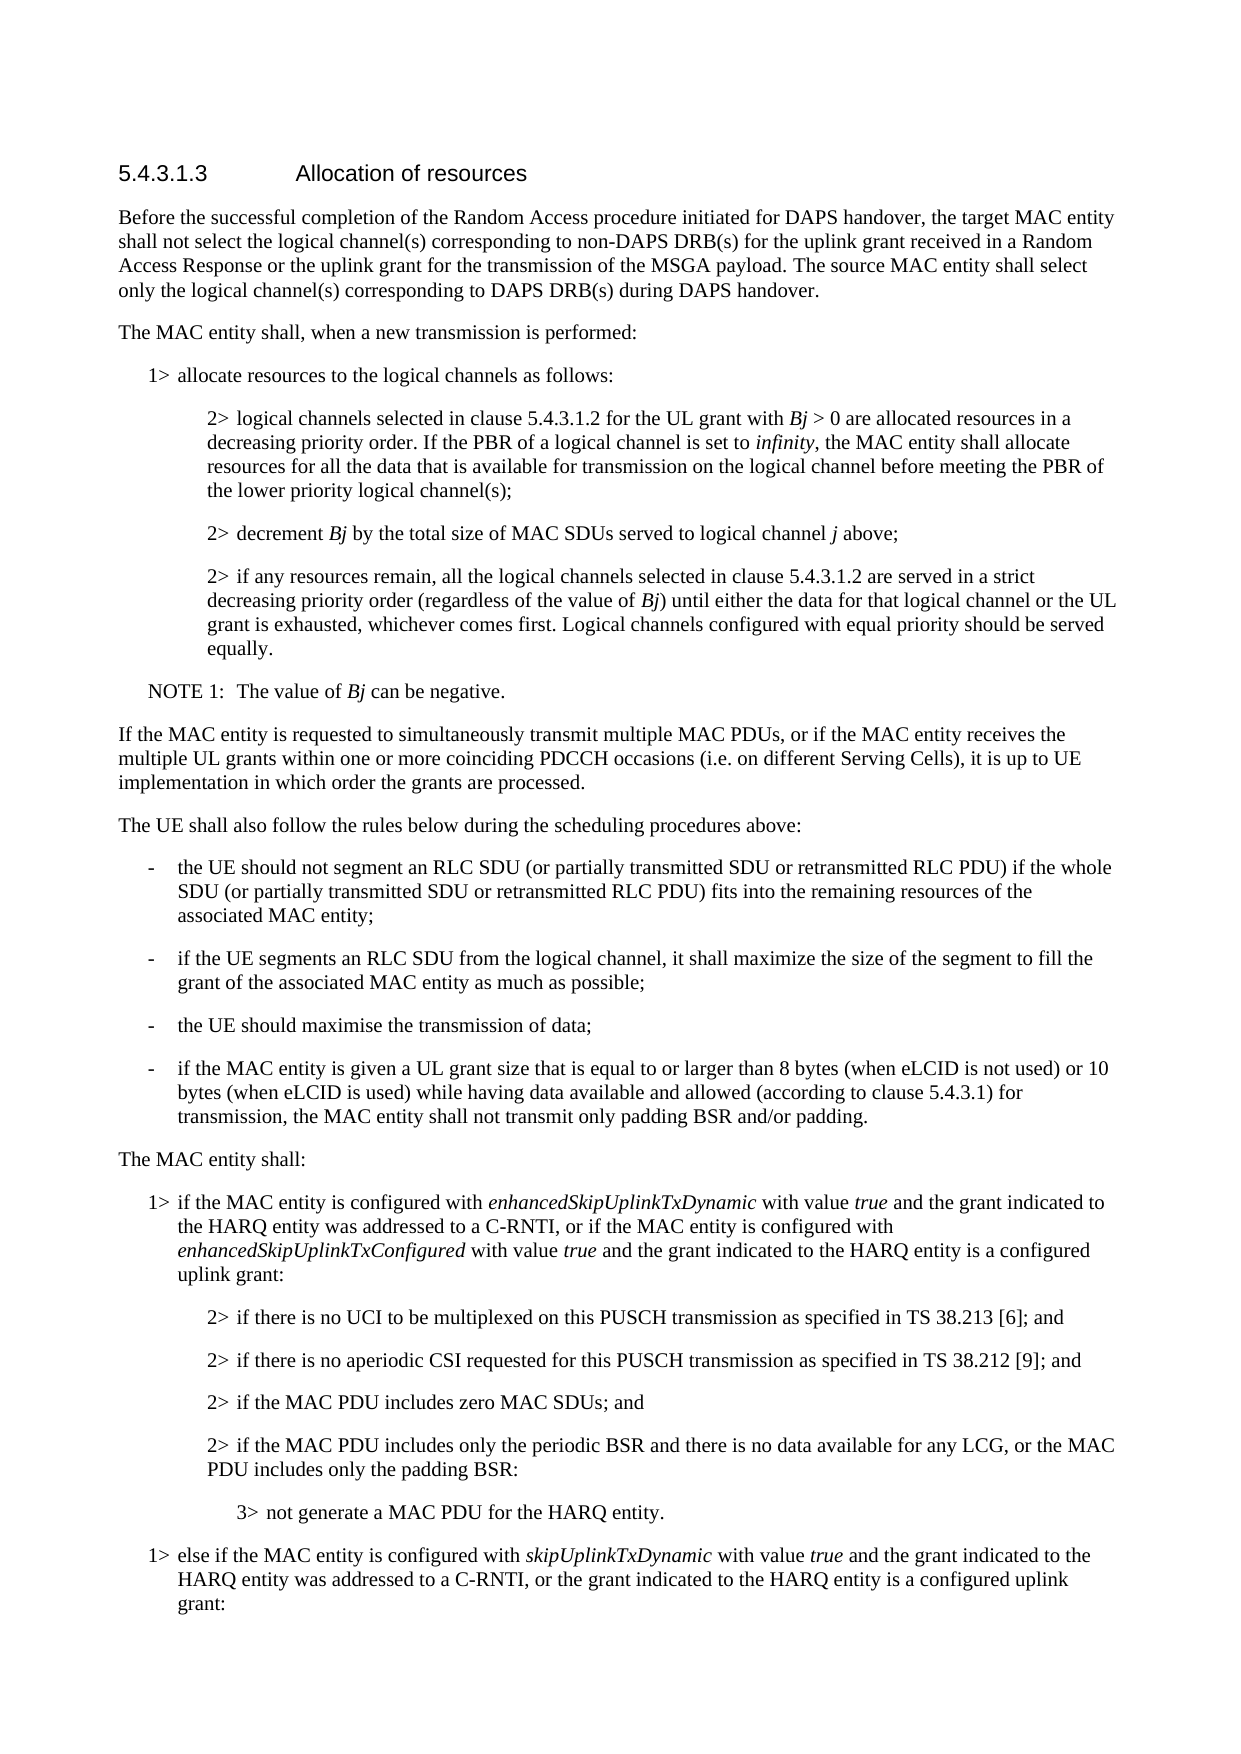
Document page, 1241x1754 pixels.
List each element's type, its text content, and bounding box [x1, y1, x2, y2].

text - the UE should maximise the transmission of data; [148, 1013, 1122, 1037]
subtitle 5.4.3.1.3 Allocation of resources [118, 160, 1122, 187]
text The UE shall also follow the rules below during the scheduling procedures above: [118, 812, 1122, 837]
text 1> if the MAC entity is configured with enhancedSkipUplinkTxDynamic with value true and the grant indicated to the HARQ entity was addressed to a C-RNTI, or if the MAC entity is configured with enhancedSkipUplinkTxConfigured with value true and the grant indicated to the HARQ entity is a configured uplink grant: [148, 1190, 1122, 1286]
text - the UE should not segment an RLC SDU (or partially transmitted SDU or retransmitted RLC PDU) if the whole SDU (or partially transmitted SDU or retransmitted RLC PDU) fits into the remaining resources of the associated MAC entity; [148, 855, 1122, 927]
text 3> not generate a MAC PDU for the HARQ entity. [236, 1500, 1122, 1524]
text 2> if any resources remain, all the logical channels selected in clause 5.4.3.1.2 are served in a strict decreasing priority order (regardless of the value of Bj) until either the data for that logical channel or the UL grant is exhausted, whichever comes first. Logical channels configured with equal priority should be served equally. [207, 564, 1122, 660]
text 2> if the MAC PDU includes only the periodic BSR and there is no data available for any LCG, or the MAC PDU includes only the padding BSR: [207, 1433, 1122, 1481]
text 2> decrement Bj by the total size of MAC SDUs served to logical channel j above; [207, 521, 1122, 545]
text The MAC entity shall, when a new transmission is performed: [118, 320, 1122, 344]
text If the MAC entity is requested to simultaneously transmit multiple MAC PDUs, or if the MAC entity receives the multiple UL grants within one or more coinciding PDCCH occasions (i.e. on different Serving Cells), it is up to UE implementation in which order the grants are processed. [118, 722, 1122, 794]
text - if the UE segments an RLC SDU from the logical channel, it shall maximize the size of the segment to fill the grant of the associated MAC entity as much as possible; [148, 946, 1122, 994]
text Before the successful completion of the Random Access procedure initiated for DAPS handover, the target MAC entity shall not select the logical channel(s) corresponding to non-DAPS DRB(s) for the uplink grant received in a Random Access Response or the uplink grant for the transmission of the MSGA payload. The source MAC entity shall select only the logical channel(s) corresponding to DAPS DRB(s) during DAPS handover. [118, 205, 1122, 302]
text The MAC entity shall: [118, 1147, 1122, 1171]
text 1> allocate resources to the logical channels as follows: [148, 363, 1122, 387]
text 2> if the MAC PDU includes zero MAC SDUs; and [207, 1390, 1122, 1414]
text 2> if there is no aperiodic CSI requested for this PUSCH transmission as specified in TS 38.212 [9]; and [207, 1347, 1122, 1372]
text 1> else if the MAC entity is configured with skipUplinkTxDynamic with value true and the grant indicated to the HARQ entity was addressed to a C-RNTI, or the grant indicated to the HARQ entity is a configured uplink grant: [148, 1543, 1122, 1615]
text 2> if there is no UCI to be multiplexed on this PUSCH transmission as specified in TS 38.213 [6]; and [207, 1305, 1122, 1329]
text 2> logical channels selected in clause 5.4.3.1.2 for the UL grant with Bj > 0 are allocated resources in a decreasing priority order. If the PBR of a logical channel is set to infinity, the MAC entity shall allocate resources for all the data that is available for transmission on the logical channel before meeting the PBR of the lower priority logical channel(s); [207, 406, 1122, 502]
text NOTE 1: The value of Bj can be negative. [148, 679, 1122, 703]
text - if the MAC entity is given a UL grant size that is equal to or larger than 8 bytes (when eLCID is not used) or 10 bytes (when eLCID is used) while having data available and allowed (according to clause 5.4.3.1) for transmission, the MAC entity shall not transmit only padding BSR and/or padding. [148, 1056, 1122, 1128]
